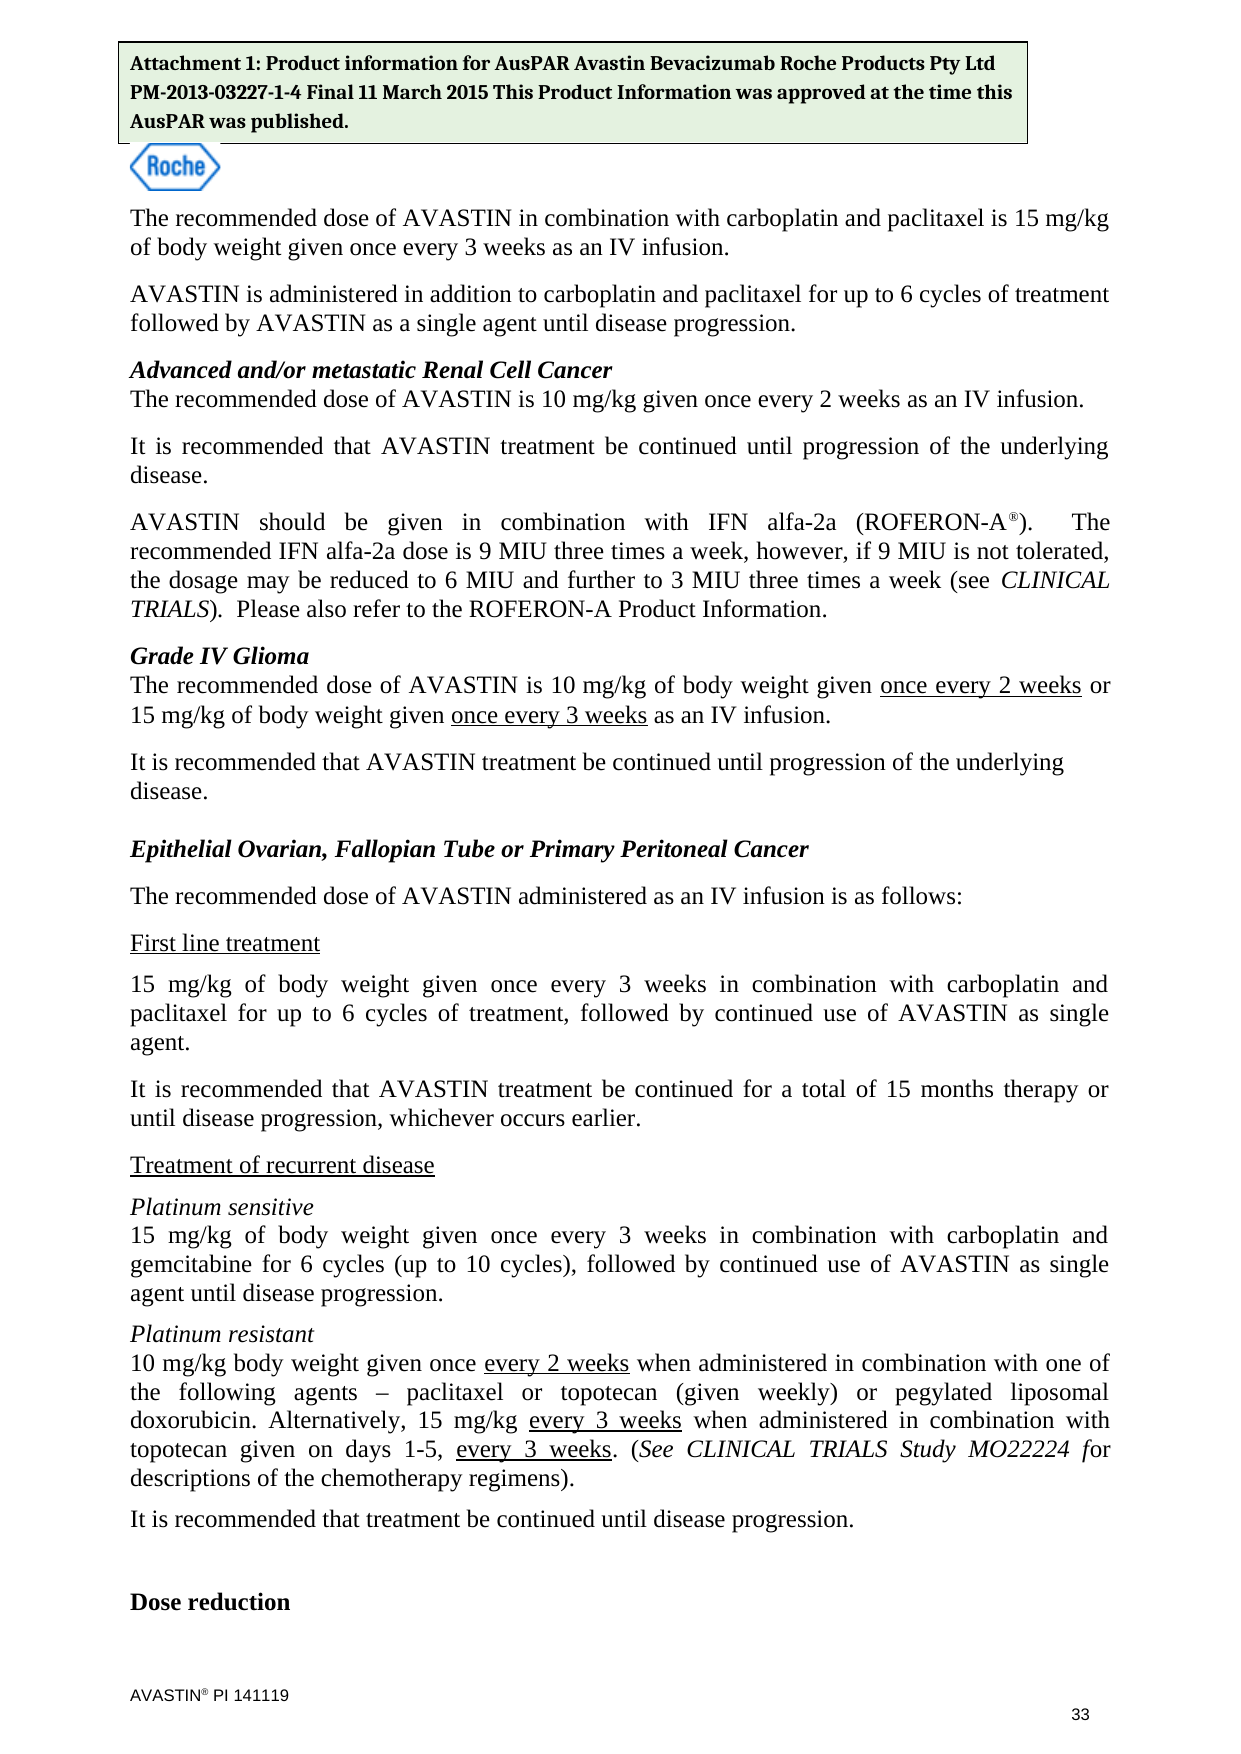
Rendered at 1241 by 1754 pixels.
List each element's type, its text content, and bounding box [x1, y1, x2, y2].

text Dose reduction [130, 1587, 1110, 1616]
text AVASTIN is administered in addition to carboplatin and paclitaxel for up to 6 cycles of treatment followed by AVASTIN as a single agent until disease progression. [130, 279, 1110, 337]
text AVASTIN should be given in combination with IFN alfa-2a (ROFERON-A®). The recommended IFN alfa-2a dose is 9 MIU three times a week, however, if 9 MIU is not tolerated, the dosage may be reduced to 6 MIU and further to 3 MIU three times a week (see Clinical Trials). Please also refer to the ROFERON-A Product Information. [130, 507, 1110, 624]
text Platinum resistant [130, 1319, 1110, 1348]
text It is recommended that AVASTIN treatment be continued until progression of the underlying disease. Epithelial Ovarian, Fallopian Tube or Primary Peritoneal Cancer [130, 747, 1110, 863]
text The recommended dose of AVASTIN is 10 mg/kg given once every 2 weeks as an IV infusion. [130, 384, 1110, 413]
text The recommended dose of AVASTIN is 10 mg/kg of body weight given once every 2 weeks or 15 mg/kg of body weight given once every 3 weeks as an IV infusion. [130, 671, 1110, 729]
text Platinum sensitive [130, 1192, 1110, 1220]
text 15 mg/kg of body weight given once every 3 weeks in combination with carboplatin and paclitaxel for up to 6 cycles of treatment, followed by continued use of AVASTIN as single agent. [130, 969, 1110, 1057]
text The recommended dose of AVASTIN in combination with carboplatin and paclitaxel is 15 mg/kg of body weight given once every 3 weeks as an IV infusion. [130, 203, 1110, 261]
text First line treatment [130, 928, 1110, 957]
text It is recommended that AVASTIN treatment be continued until progression of the underlying disease. [130, 431, 1110, 489]
text It is recommended that AVASTIN treatment be continued for a total of 15 months therapy or until disease progression, whichever occurs earlier. [130, 1074, 1110, 1133]
picture [129, 143, 221, 191]
text Advanced and/or metastatic Renal Cell Cancer [130, 355, 1110, 384]
text 15 mg/kg of body weight given once every 3 weeks in combination with carboplatin and gemcitabine for 6 cycles (up to 10 cycles), followed by continued use of AVASTIN as single agent until disease progression. [130, 1220, 1110, 1307]
text The recommended dose of AVASTIN administered as an IV infusion is as follows: [130, 881, 1110, 910]
text It is recommended that treatment be continued until disease progression. [130, 1504, 1110, 1533]
text Treatment of recurrent disease [130, 1150, 1110, 1179]
subtitle Grade IV Glioma [130, 641, 1110, 671]
text 10 mg/kg body weight given once every 2 weeks when administered in combination with one of the following agents – paclitaxel or topotecan (given weekly) or pegylated liposomal doxorubicin. Alternatively, 15 mg/kg every 3 weeks when administered in combination with topotecan given on days 1-5, every 3 weeks. (See CLINICAL TRIALS Study MO22224 for descriptions of the chemotherapy regimens). [130, 1348, 1110, 1492]
